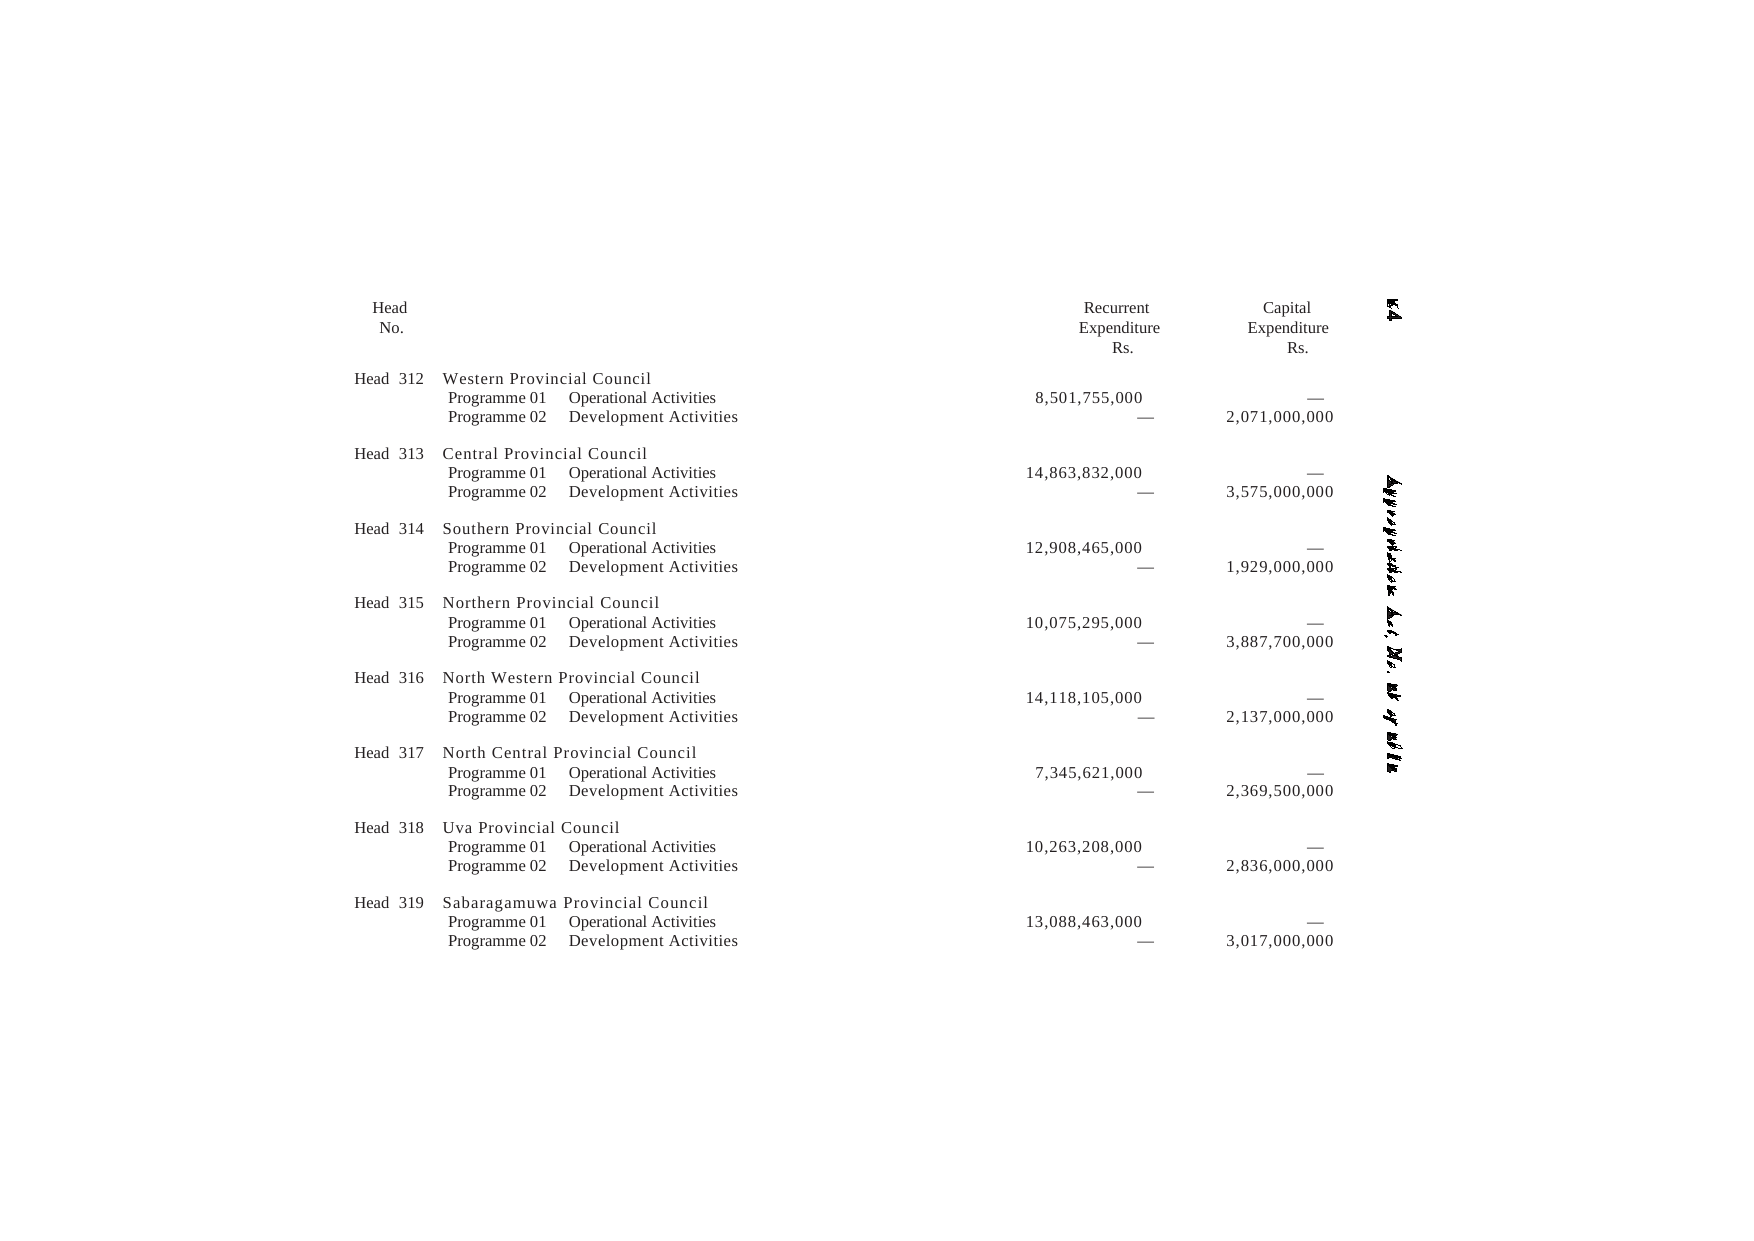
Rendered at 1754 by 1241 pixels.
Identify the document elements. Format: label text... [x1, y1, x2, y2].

text Head 319 Sabaragamuwa Provincial Council [354, 891, 1754, 913]
text Programme 01 Operational Activities 10,075,295,000 — [448, 613, 1754, 632]
text Programme 02 Development Activities — 2,836,000,000 [448, 857, 1754, 875]
text Head 312 Western Provincial Council [354, 367, 1754, 389]
text Head 313 Central Provincial Council [354, 442, 1754, 463]
text Head 315 Northern Provincial Council [354, 592, 1754, 613]
text Programme 02 Development Activities — 2,137,000,000 [448, 707, 1754, 726]
text Programme 01 Operational Activities 7,345,621,000 — [448, 763, 1754, 782]
text Programme 02 Development Activities — 3,887,700,000 [448, 632, 1754, 651]
text Programme 01 Operational Activities 14,118,105,000 — [448, 688, 1754, 707]
text Programme 01 Operational Activities 10,263,208,000 — [448, 838, 1754, 857]
text Head Recurrent Capital [372, 298, 1754, 318]
text Programme 01 Operational Activities 8,501,755,000 — [448, 389, 1754, 407]
text Programme 02 Development Activities — 3,017,000,000 [448, 931, 1754, 950]
text Programme 01 Operational Activities 13,088,463,000 — [448, 913, 1754, 931]
text Programme 02 Development Activities — 2,071,000,000 [448, 407, 1754, 426]
text Programme 02 Development Activities — 1,929,000,000 [448, 557, 1754, 576]
text Head 317 North Central Provincial Council [354, 741, 1754, 763]
text Programme 02 Development Activities — 2,369,500,000 [448, 782, 1754, 801]
text Programme 01 Operational Activities 12,908,465,000 — [448, 538, 1754, 557]
text Head 316 North Western Provincial Council [354, 667, 1754, 688]
text Programme 02 Development Activities — 3,575,000,000 [448, 482, 1754, 501]
text Head 318 Uva Provincial Council [354, 816, 1754, 838]
text No. Expenditure Expenditure [379, 318, 1754, 338]
text Programme 01 Operational Activities 14,863,832,000 — [448, 463, 1754, 482]
text Head 314 Southern Provincial Council [354, 517, 1754, 538]
text Rs. Rs. [1112, 338, 1754, 357]
